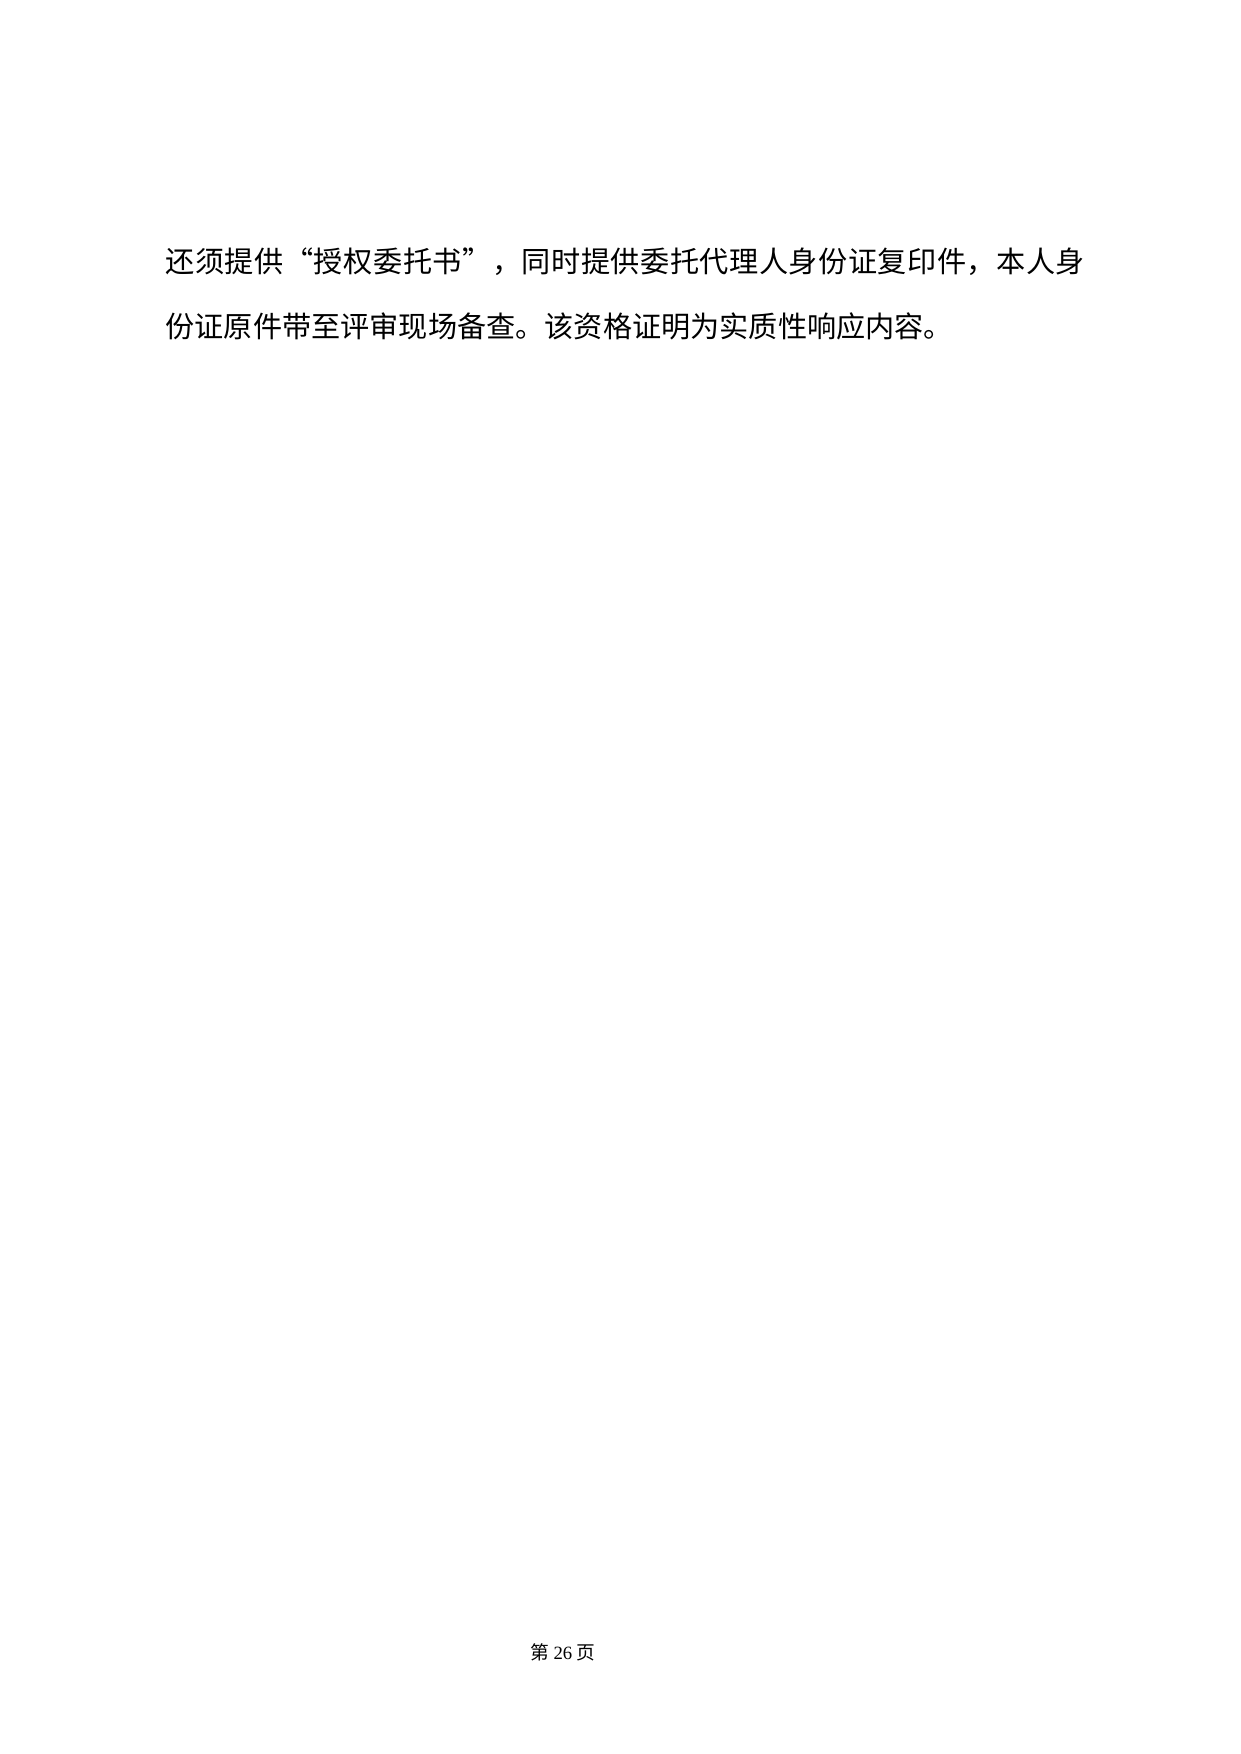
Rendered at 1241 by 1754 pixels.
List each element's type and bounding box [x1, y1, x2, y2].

text [165, 227, 1087, 357]
